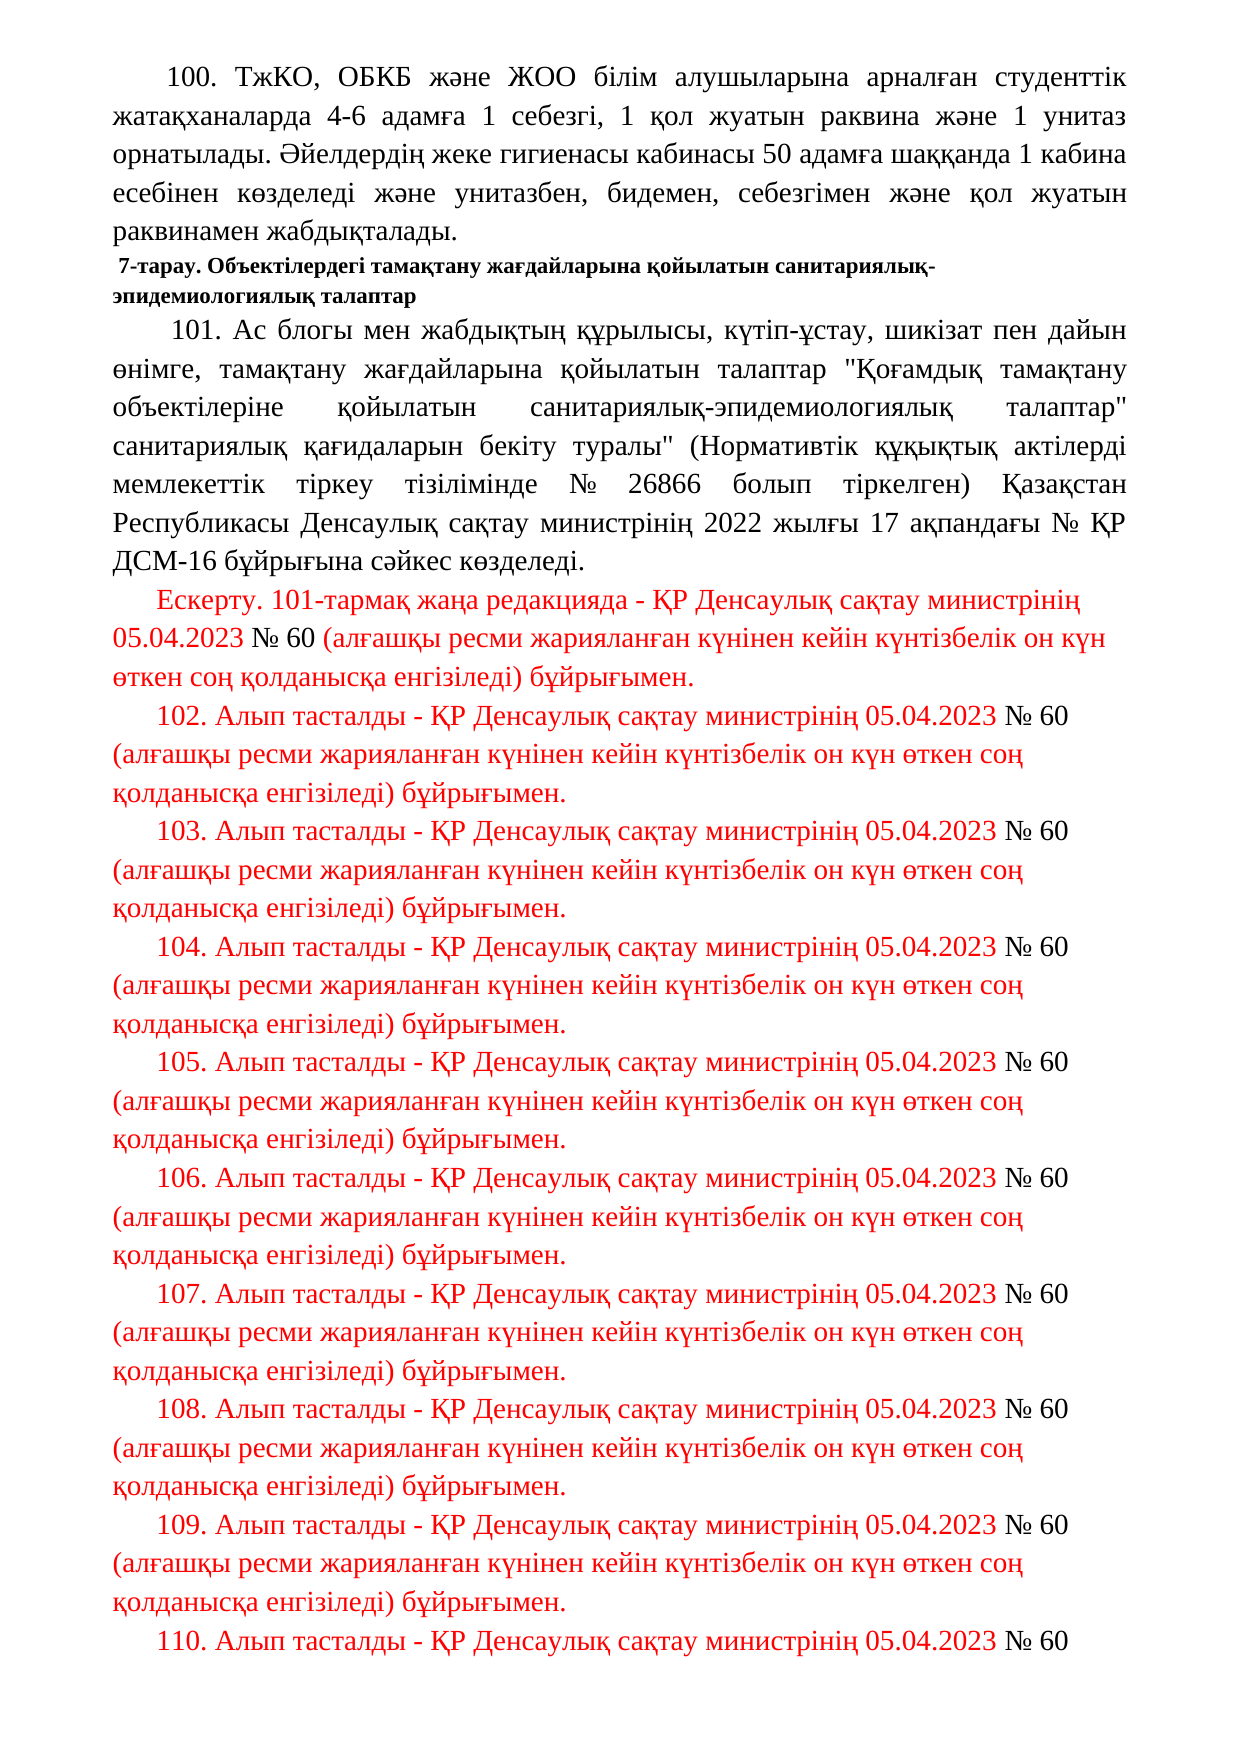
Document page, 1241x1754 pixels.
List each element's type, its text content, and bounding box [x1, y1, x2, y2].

text 101. Ас блогы мен жабдықтың құрылысы, күтіп-ұстау, шикізат пен дайын өнімге, тамақтану жағдайларына қойылатын талаптар "Қоғамдық тамақтану объектілеріне қойылатын санитариялық-эпидемиологиялық талаптар" санитариялық қағидаларын бекіту туралы" (Нормативтік құқықтық актілерді мемлекеттік тіркеу тізілімінде № 26866 болып тіркелген) Қазақстан Республикасы Денсаулық сақтау министрінің 2022 жылғы 17 ақпандағы № ҚР ДСМ-16 бұйрығына сәйкес көзделеді. [112, 312, 1128, 577]
text 7-тарау. Объектілердегі тамақтану жағдайларына қойылатын санитариялық-эпидемиологиялық талаптар [112, 252, 1128, 308]
text 100. ТжКО, ОБКБ және ЖОО білім алушыларына арналған студенттік жатақханаларда 4-6 адамға 1 себезгі, 1 қол жуатын раквина және 1 унитаз орнатылады. Әйелдердің жеке гигиенасы кабинасы 50 адамға шаққанда 1 кабина есебінен көзделеді және унитазбен, бидемен, себезгімен және қол жуатын раквинамен жабдықталады. [112, 59, 1128, 247]
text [112, 582, 1128, 1656]
